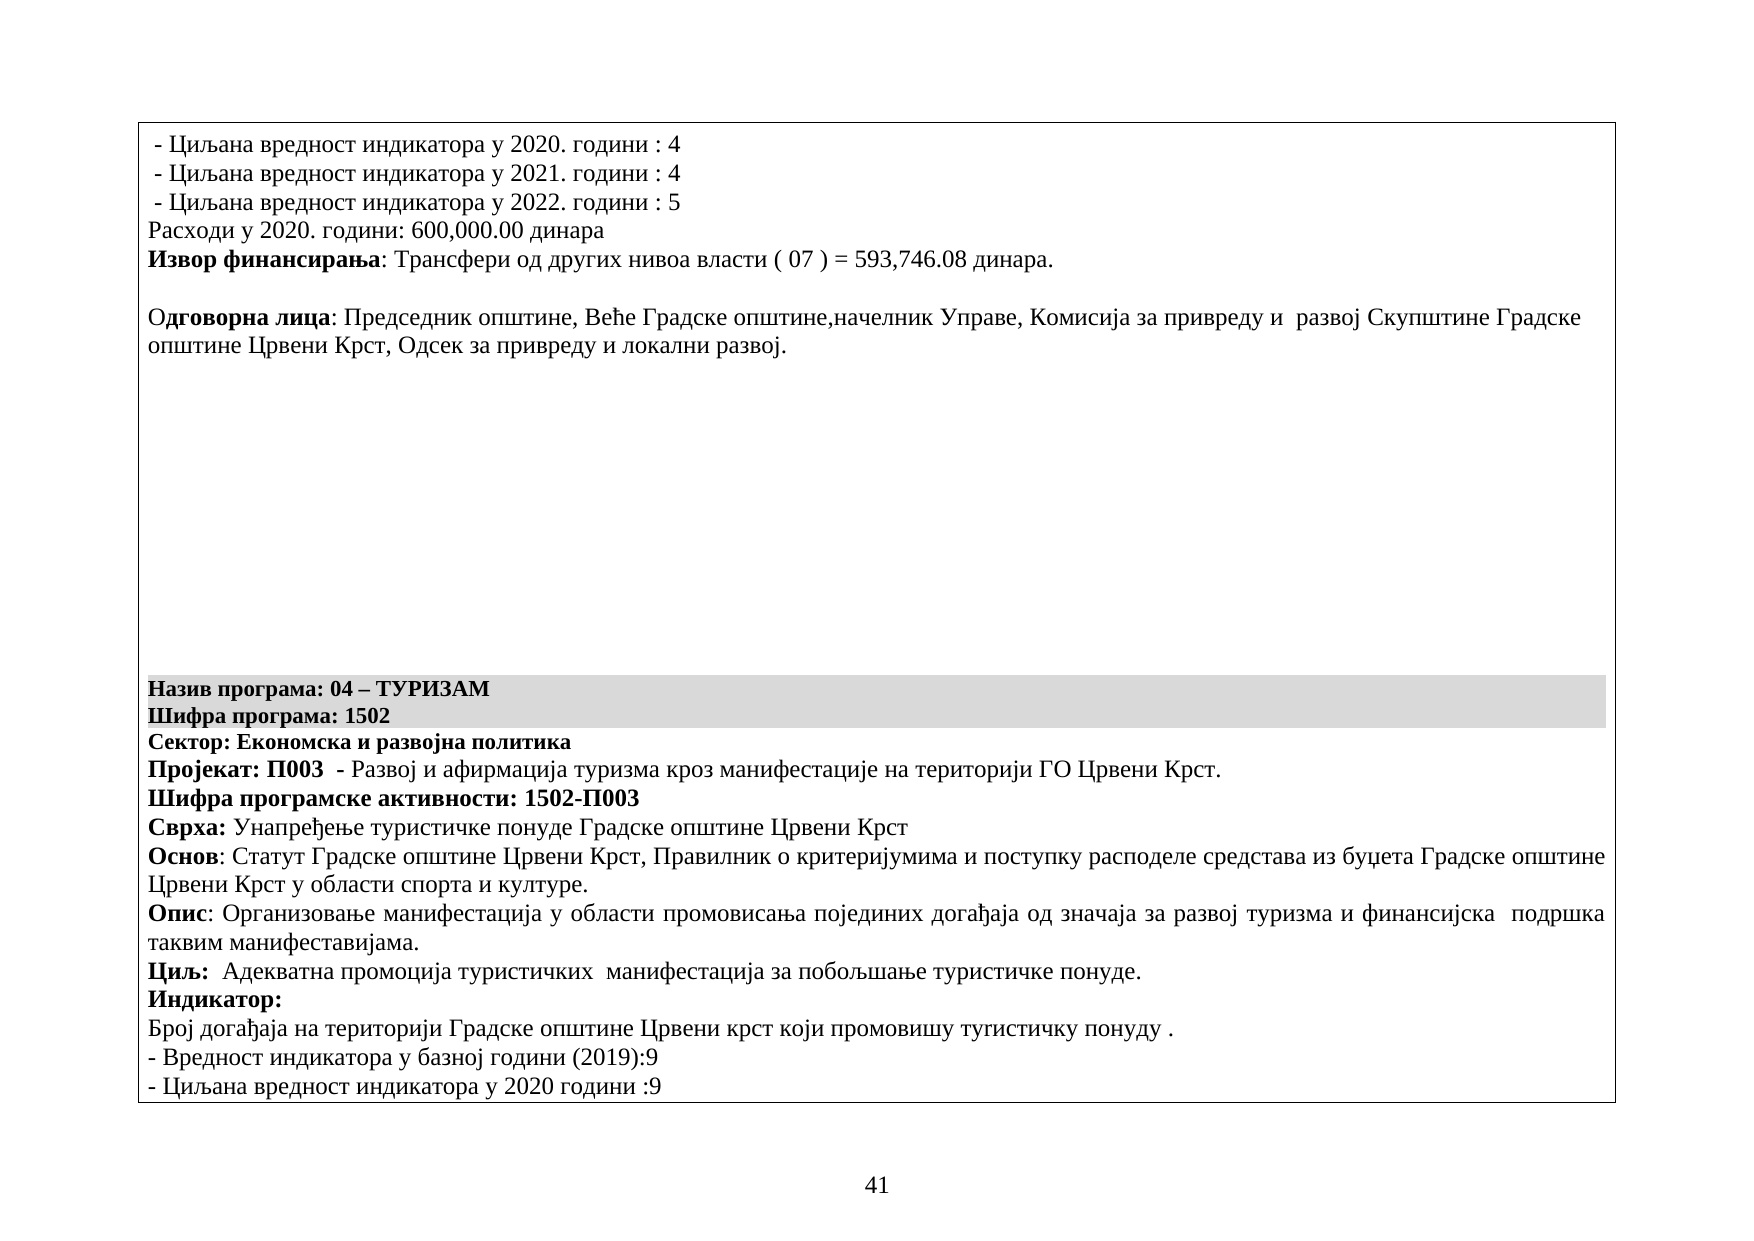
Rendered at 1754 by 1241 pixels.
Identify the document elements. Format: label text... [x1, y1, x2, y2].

text - Циљана вредност индикатора у 2020. години : 4 [139, 123, 1615, 158]
text Сектор: Економска и развојна политика [148, 728, 1606, 754]
text - Циљана вредност индикатора у 2020 години :9 [139, 1063, 1615, 1102]
text - Циљана вредност индикатора у 2021. години : 4 [148, 158, 1606, 187]
text Шифра програмске активности: 1502-П003 [148, 783, 1606, 812]
text Шифра програма: 1502 [148, 702, 1606, 728]
text Назив програма: 04 – ТУРИЗАМ [148, 675, 1606, 702]
text Одговорна лица: Председник општине, Веће Градске општине,начелник Управе, Комисија за привреду и развој Скупштине Градске општине Црвени Крст, Одсек за привреду и локални развој. [148, 302, 1606, 359]
text Сврха: Унапређење туристичке понуде Градске општине Црвени Крст [148, 812, 1606, 841]
text - Вредност индикатора у базној години (2019):9 [148, 1042, 1606, 1063]
text Опис: Организовање манифестација у области промовисања појединих догађаја од значаја за развој туризма и финансијска подршка таквим манифеставијама. [148, 898, 1606, 956]
text Број догађаја на територији Градске општине Црвени крст који промовишу туrистичку понуду . [148, 1013, 1606, 1042]
text Расходи у 2020. години: 600,000.00 динара [148, 215, 1606, 244]
text Извор финансирања: Трансфери од других нивоа власти ( 07 ) = 593,746.08 динара. [148, 244, 1606, 273]
text - Циљана вредност индикатора у 2022. години : 5 [148, 187, 1606, 215]
text Основ: Статут Градске општине Црвени Крст, Правилник о критеријумима и поступку расподеле средстава из буџета Градске општине Црвени Крст у области спорта и културе. [148, 841, 1606, 898]
text Пројекат: П003 - Развој и афирмација туризма кроз манифестације на територији ГО Црвени Крст. [148, 754, 1606, 783]
text Индикатор: [148, 984, 1606, 1013]
text Циљ: Адекватна промоција туристичких манифестација за побољшање туристичке понуде. [148, 956, 1606, 984]
